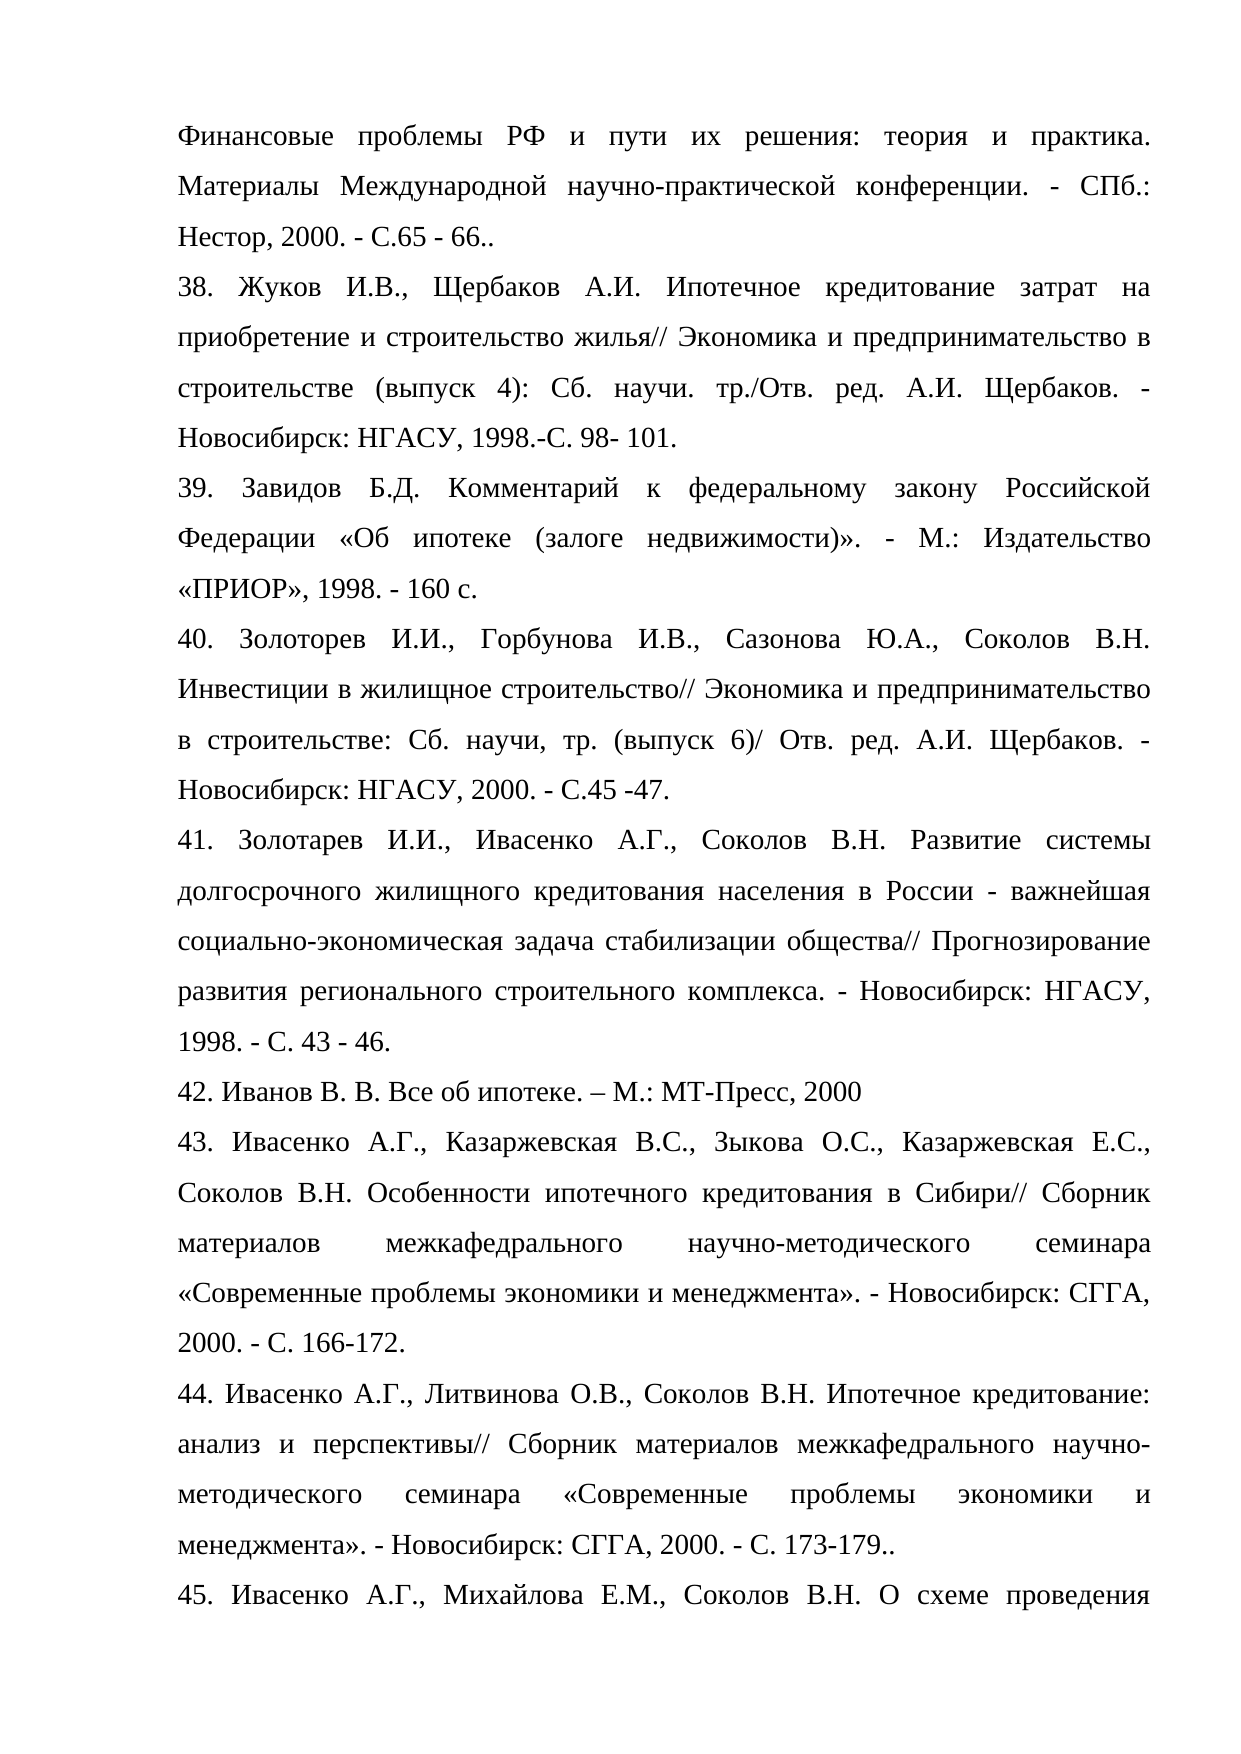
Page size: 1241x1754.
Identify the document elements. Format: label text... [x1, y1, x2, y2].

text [177, 118, 1152, 252]
text 40. Золоторев И.И., Горбунова И.В., Сазонова Ю.А., Соколов В.Н. Инвестиции в жилищное строительство// Экономика и предпринимательство в строительстве: Сб. научи, тр. (выпуск 6)/ Отв. ред. А.И. Щербаков. - Новосибирск: НГАСУ, 2000. - С.45 -47. [177, 621, 1152, 806]
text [177, 1577, 1152, 1611]
text 42. Иванов В. В. Все об ипотеке. – М.: МТ-Пресс, 2000 [177, 1074, 1152, 1108]
text 44. Ивасенко А.Г., Литвинова О.В., Соколов В.Н. Ипотечное кредитование: анализ и перспективы// Сборник материалов межкафедрального научно-методического семинара «Современные проблемы экономики и менеджмента». - Новосибирск: СГГА, 2000. - С. 173-179.. [177, 1376, 1152, 1560]
text 39. Завидов Б.Д. Комментарий к федеральному закону Российской Федерации «Об ипотеке (залоге недвижимости)». - М.: Издательство «ПРИОР», 1998. - 160 с. [177, 470, 1152, 604]
text 41. Золотарев И.И., Ивасенко А.Г., Соколов В.Н. Развитие системы долгосрочного жилищного кредитования населения в России - важнейшая социально-экономическая задача стабилизации общества// Прогнозирование развития регионального строительного комплекса. - Новосибирск: НГАСУ, 1998. - С. 43 - 46. [177, 822, 1152, 1057]
text 43. Ивасенко А.Г., Казаржевская B.C., Зыкова О.С., Казаржевская Е.С., Соколов В.Н. Особенности ипотечного кредитования в Сибири// Сборник материалов межкафедрального научно-методического семинара «Современные проблемы экономики и менеджмента». - Новосибирск: СГГА, 2000. - С. 166-172. [177, 1124, 1152, 1359]
text 38. Жуков И.В., Щербаков А.И. Ипотечное кредитование затрат на приобретение и строительство жилья// Экономика и предпринимательство в строительстве (выпуск 4): Сб. научи. тр./Отв. ред. А.И. Щербаков. - Новосибирск: НГАСУ, 1998.-С. 98- 101. [177, 269, 1152, 453]
